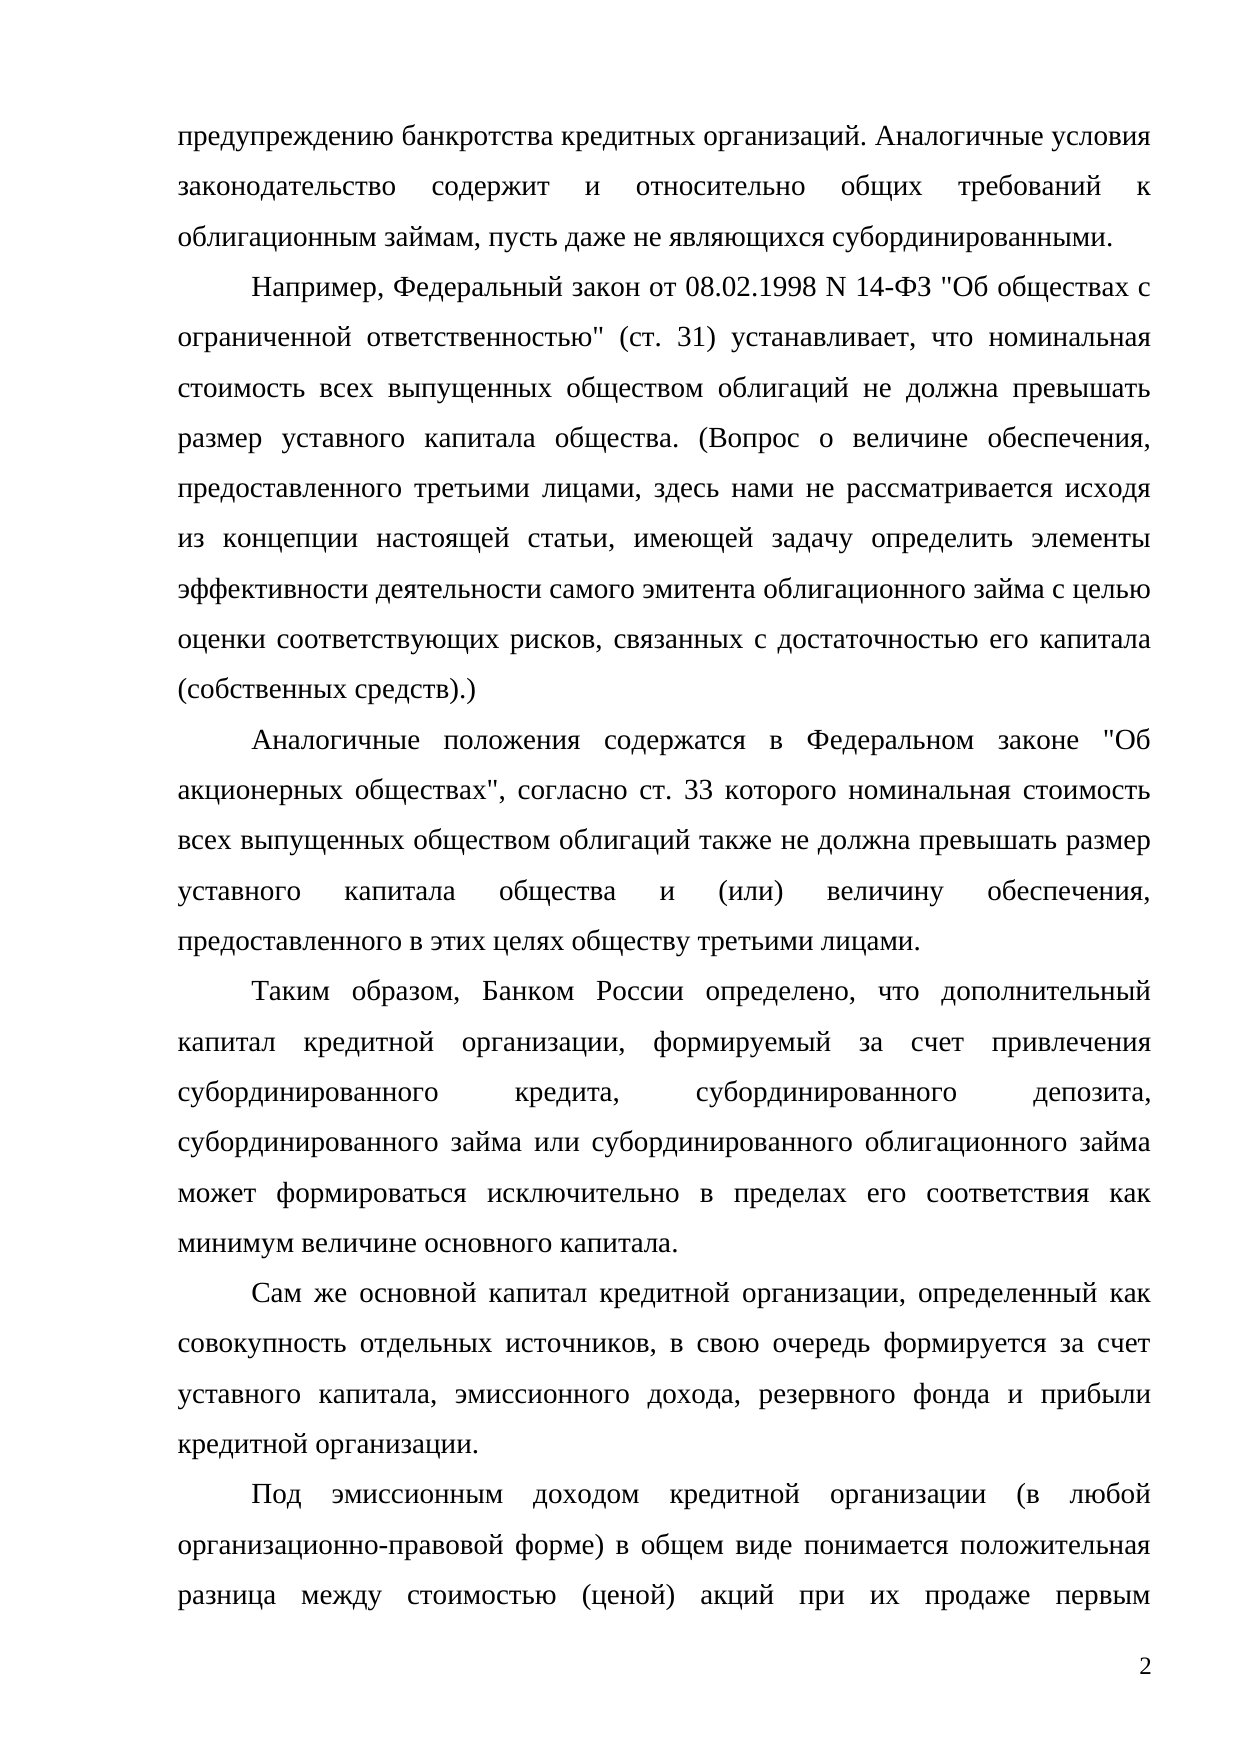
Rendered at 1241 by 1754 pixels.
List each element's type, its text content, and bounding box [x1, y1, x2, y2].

text Сам же основной капитал кредитной организации, определенный как совокупность отдельных источников, в свою очередь формируется за счет уставного капитала, эмиссионного дохода, резервного фонда и прибыли кредитной организации. [177, 1275, 1152, 1460]
text Аналогичные положения содержатся в Федеральном законе "Об акционерных обществах", согласно ст. 33 которого номинальная стоимость всех выпущенных обществом облигаций также не должна превышать размер уставного капитала общества и (или) величину обеспечения, предоставленного в этих целях обществу третьими лицами. [177, 722, 1152, 957]
text Таким образом, Банком России определено, что дополнительный капитал кредитной организации, формируемый за счет привлечения субординированного кредита, субординированного депозита, субординированного займа или субординированного облигационного займа может формироваться исключительно в пределах его соответствия как минимум величине основного капитала. [177, 973, 1152, 1258]
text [177, 118, 1152, 252]
text Например, Федеральный закон от 08.02.1998 N 14-ФЗ "Об обществах с ограниченной ответственностью" (ст. 31) устанавливает, что номинальная стоимость всех выпущенных обществом облигаций не должна превышать размер уставного капитала общества. (Вопрос о величине обеспечения, предоставленного третьими лицами, здесь нами не рассматривается исходя из концепции настоящей статьи, имеющей задачу определить элементы эффективности деятельности самого эмитента облигационного займа с целью оценки соответствующих рисков, связанных с достаточностью его капитала (собственных средств).) [177, 269, 1152, 705]
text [177, 1477, 1152, 1611]
